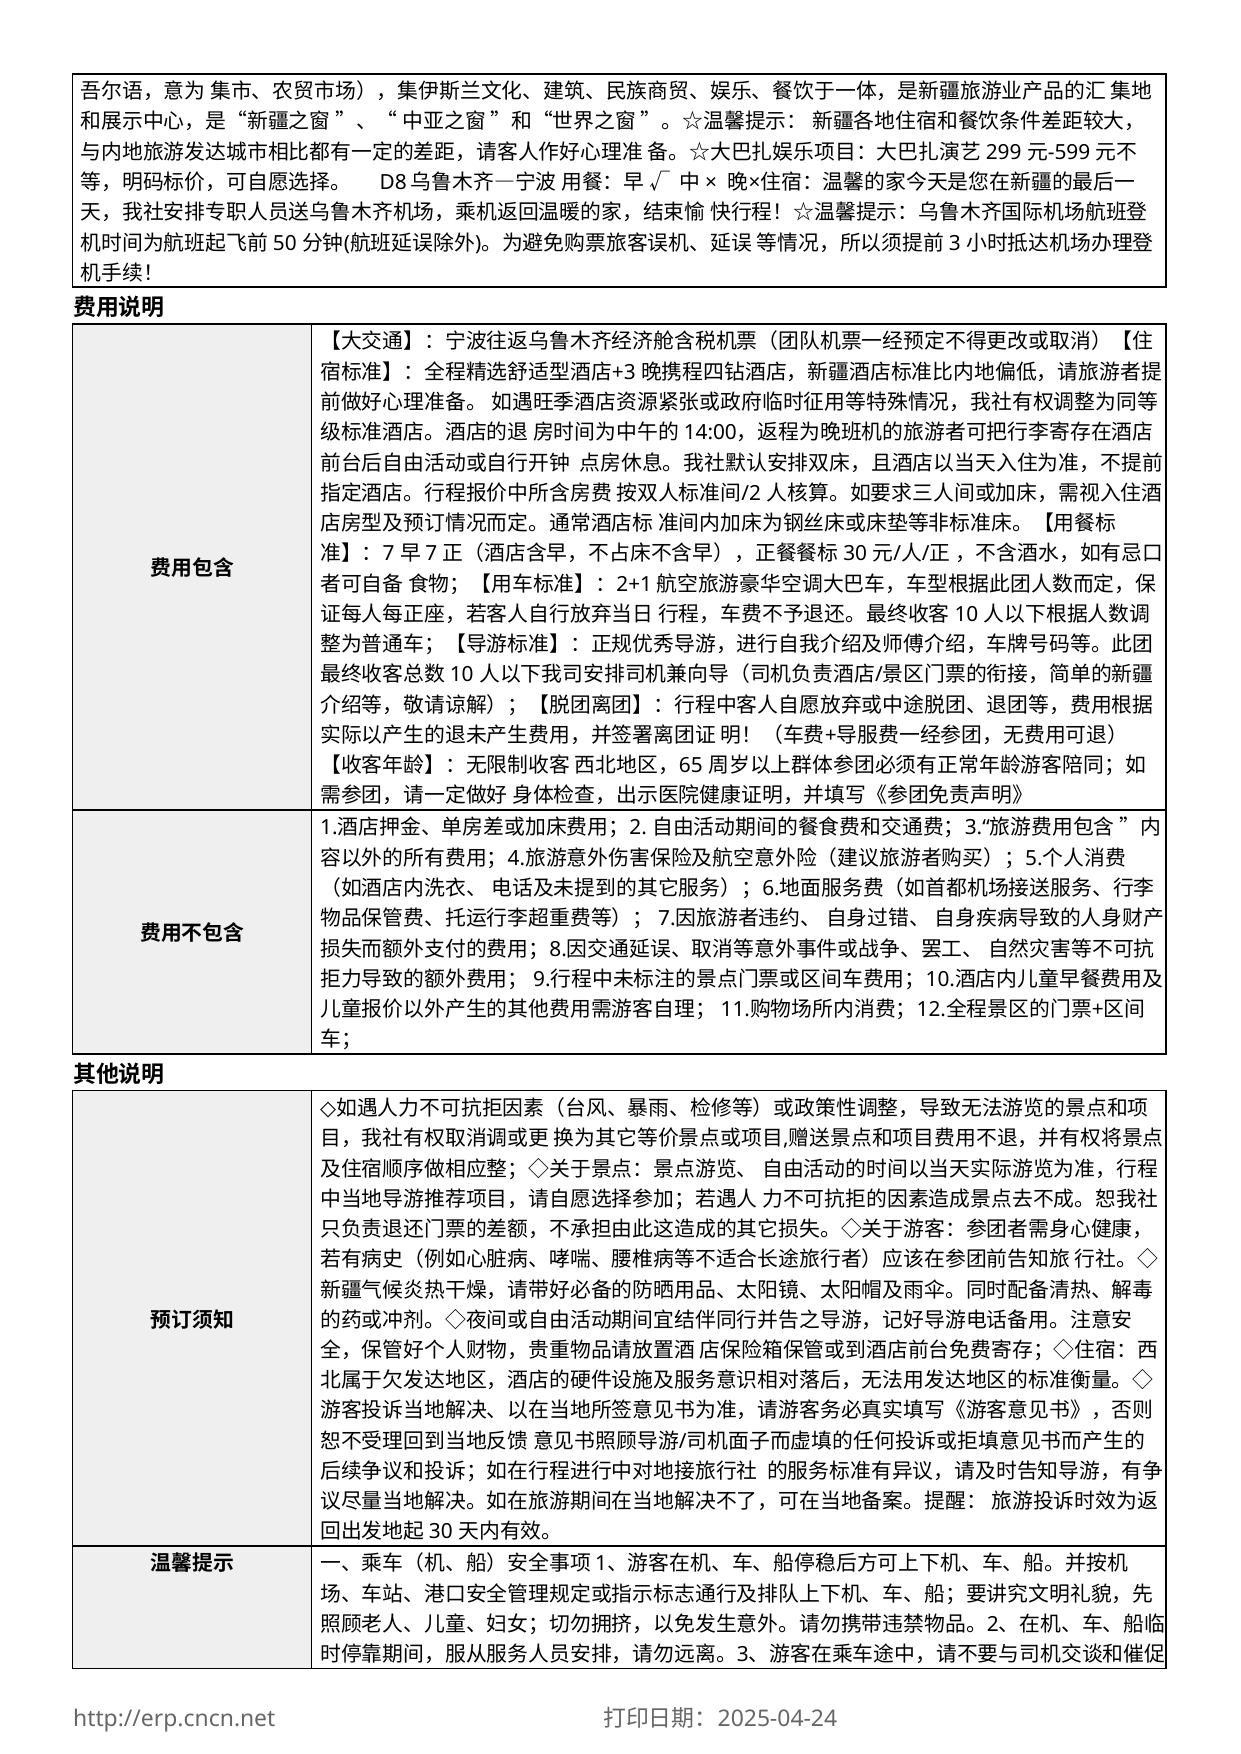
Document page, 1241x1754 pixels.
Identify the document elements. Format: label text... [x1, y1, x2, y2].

table_header ◇如遇人力不可抗拒因素（台风、暴雨、检修等）或政策性调整，导致无法游览的景点和项目，我社有权取消调或更 换为其它等价景点或项目,赠送景点和项目费用不退，并有权将景点及住宿顺序做相应整； [312, 1091, 1165, 1545]
table_cell 温馨提示 [73, 1547, 311, 1668]
table_cell 一、乘车（机、船）安全事项 [312, 1547, 1165, 1668]
table_header 预订须知 [73, 1091, 311, 1545]
text 其他说明 [73, 1056, 1167, 1089]
table_cell 费用不包含 [73, 811, 311, 1053]
table_header 费用包含 [73, 325, 311, 809]
text 费用说明 [73, 289, 1167, 322]
table_cell 1.酒店押金、单房差或加床费用； [312, 811, 1165, 1053]
table_cell [73, 75, 1165, 286]
table_header 【大交通】：宁波往返乌鲁木齐经济舱含税机票（团队机票一经预定不得更改或取消） [312, 325, 1165, 809]
